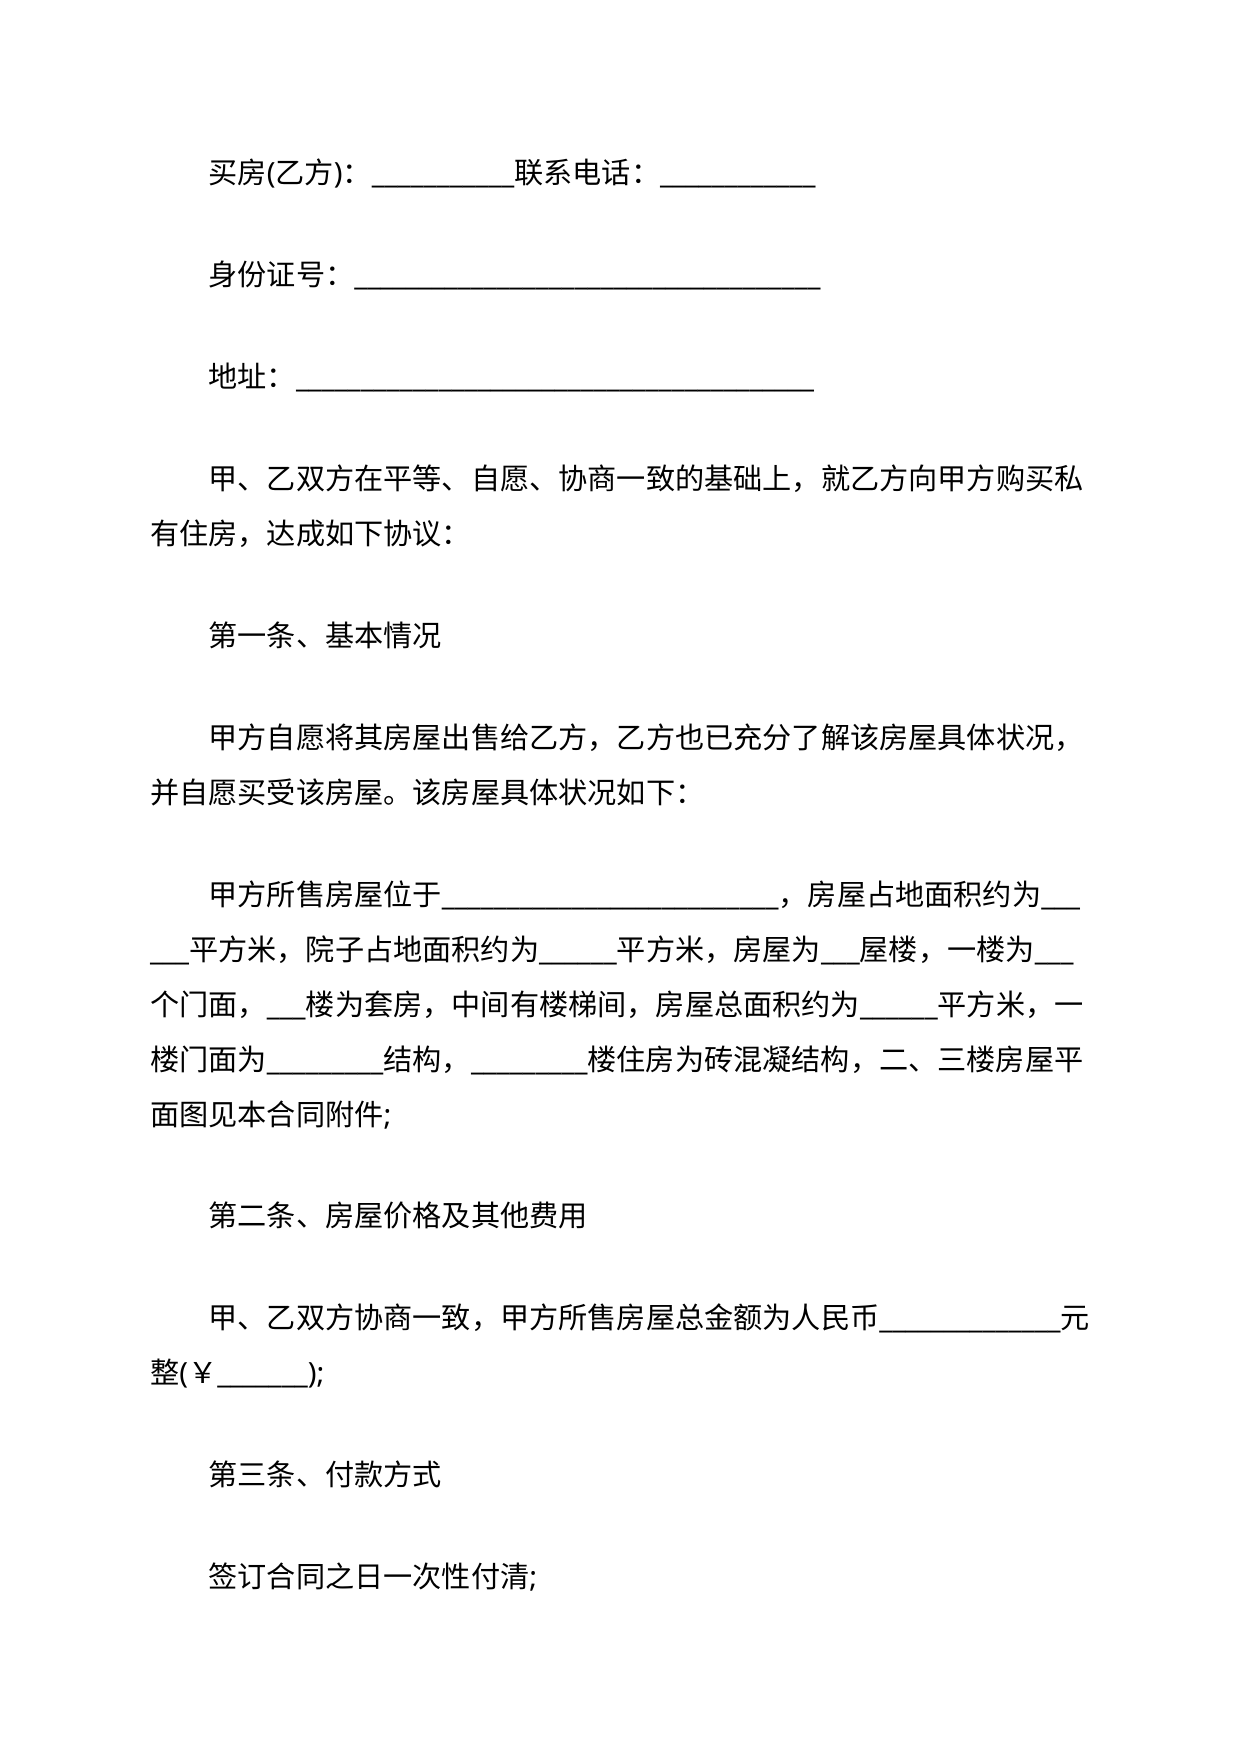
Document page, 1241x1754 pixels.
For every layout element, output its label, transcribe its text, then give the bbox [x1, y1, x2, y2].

text 身份证号：____________________________________ [150, 252, 1090, 294]
text 甲、乙双方协商一致，甲方所售房屋总金额为人民币______________元整(￥_______); [150, 1295, 1090, 1392]
text 签订合同之日一次性付清; [150, 1553, 1090, 1596]
text 买房(乙方)：___________联系电话：____________ [150, 150, 1090, 192]
text 第二条、房屋价格及其他费用 [150, 1193, 1090, 1235]
text 第三条、付款方式 [150, 1452, 1090, 1494]
text 甲、乙双方在平等、自愿、协商一致的基础上，就乙方向甲方购买私有住房，达成如下协议： [150, 456, 1090, 553]
text 甲方所售房屋位于__________________________，房屋占地面积约为______平方米，院子占地面积约为______平方米，房屋为___屋楼，一楼为___个门面，___楼为套房，中间有楼梯间，房屋总面积约为______平方米，一楼门面为_________结构，_________楼住房为砖混凝结构，二、三楼房屋平面图见本合同附件; [150, 871, 1090, 1133]
text 甲方自愿将其房屋出售给乙方，乙方也已充分了解该房屋具体状况，并自愿买受该房屋。该房屋具体状况如下： [150, 714, 1090, 812]
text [150, 354, 1090, 396]
text 第一条、基本情况 [150, 613, 1090, 655]
